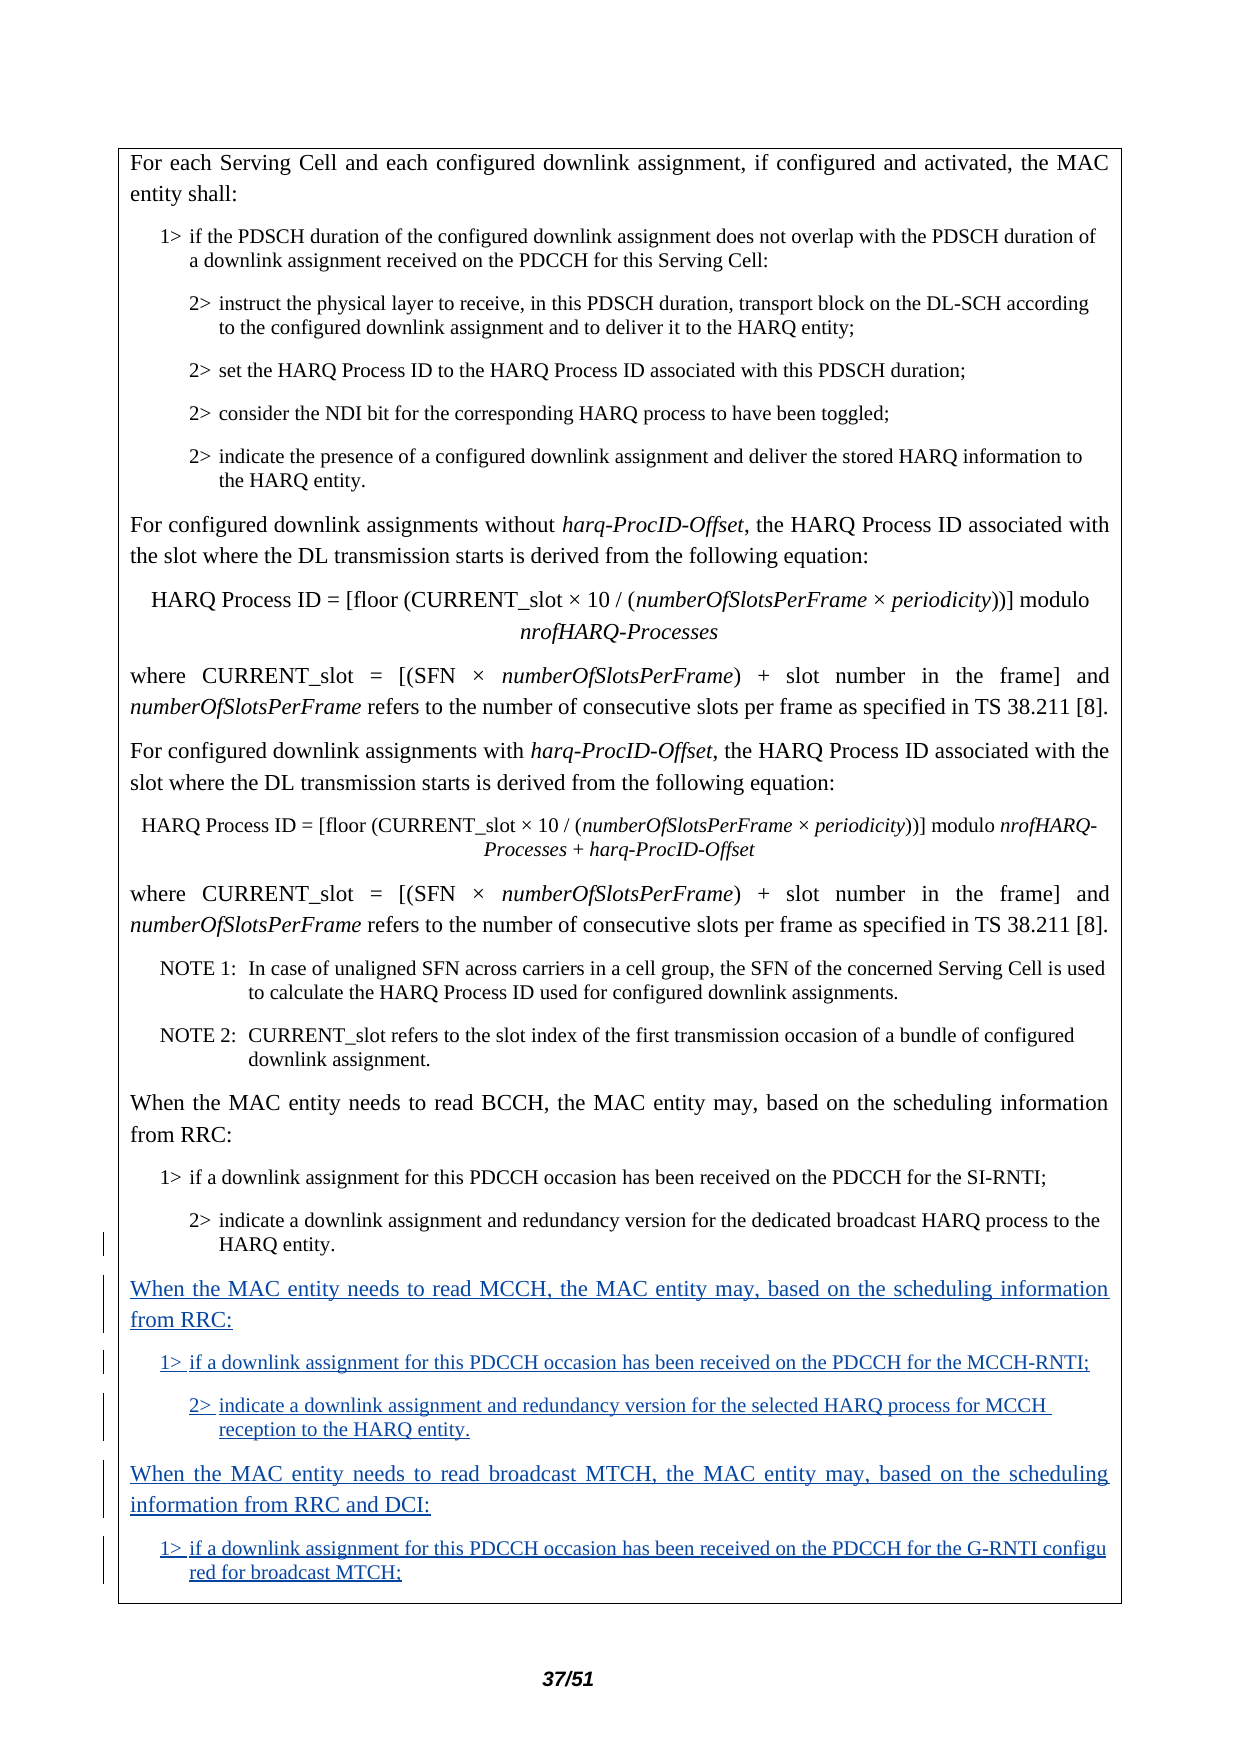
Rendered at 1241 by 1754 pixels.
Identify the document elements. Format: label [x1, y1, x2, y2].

table_header [119, 149, 1121, 1602]
